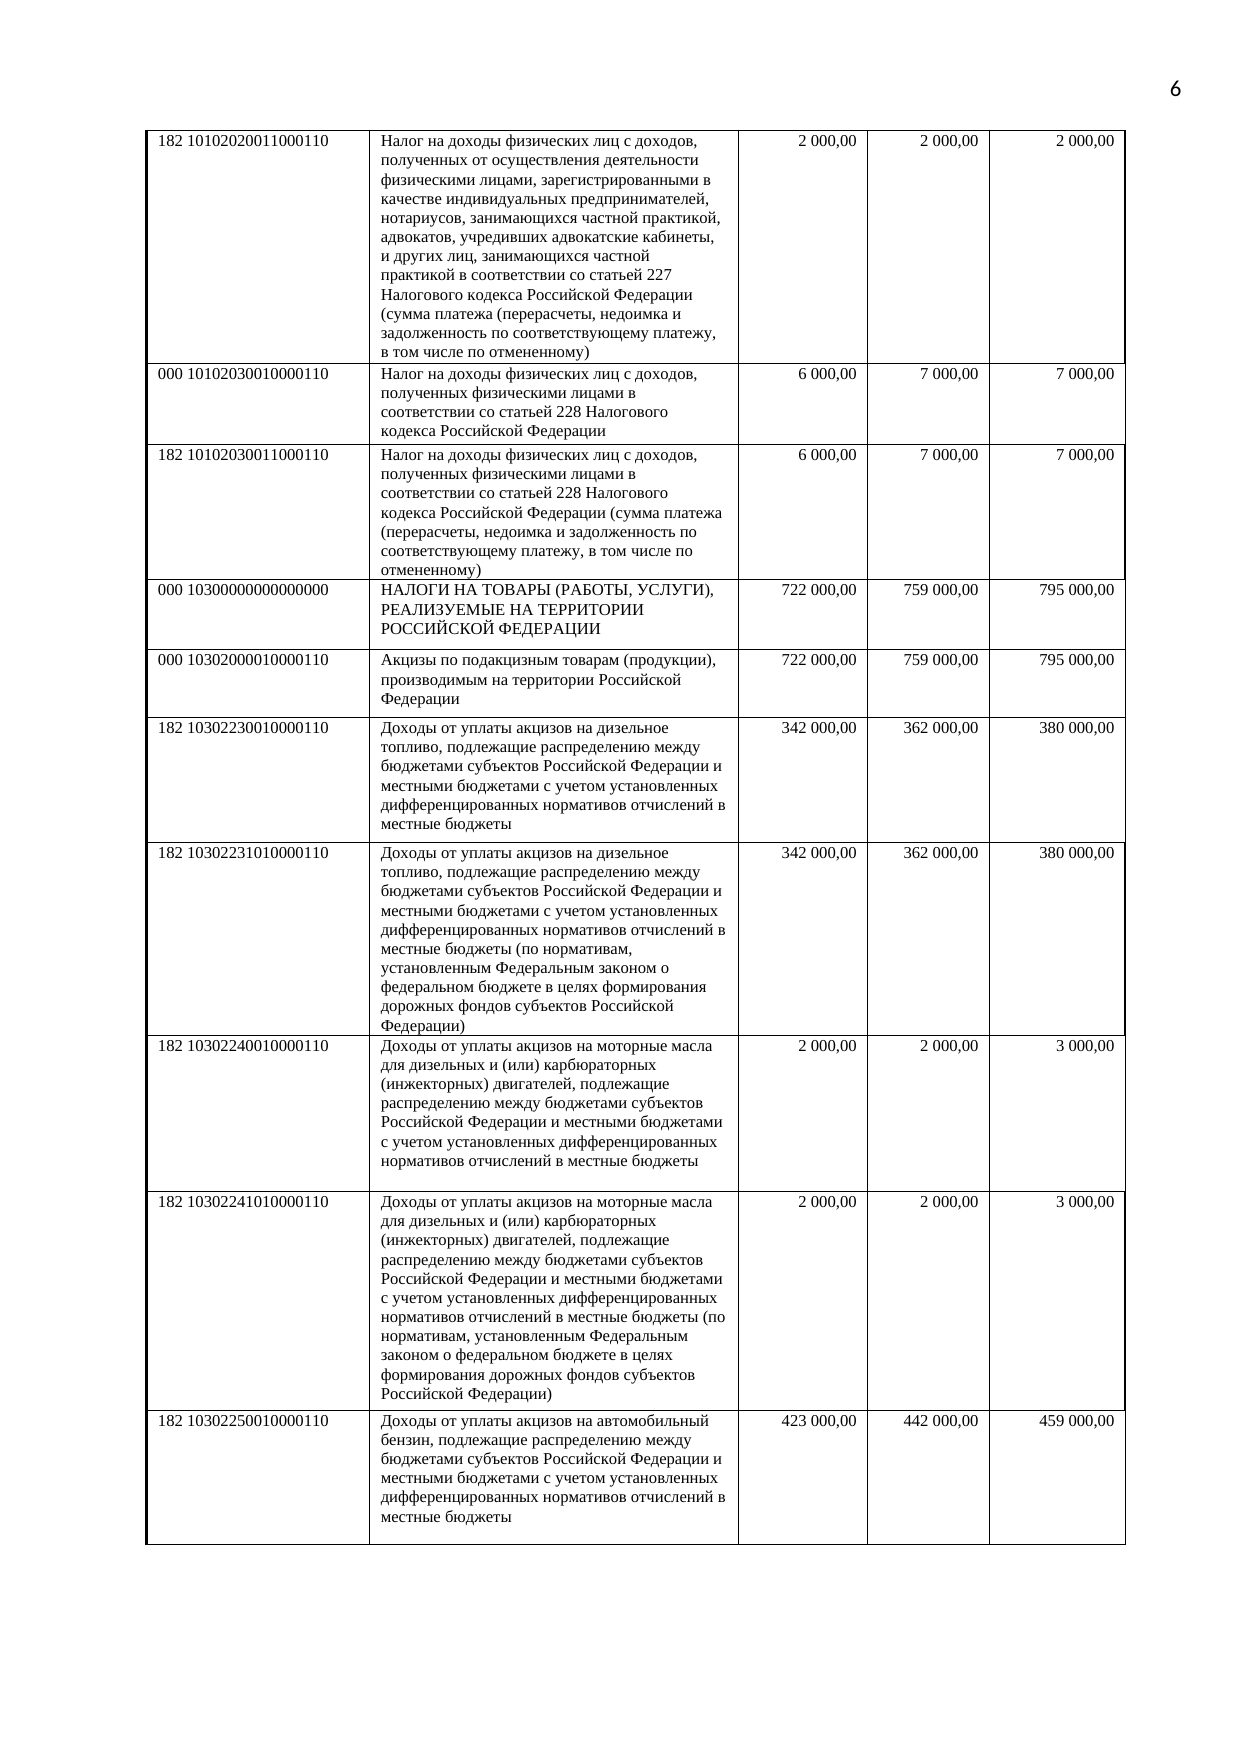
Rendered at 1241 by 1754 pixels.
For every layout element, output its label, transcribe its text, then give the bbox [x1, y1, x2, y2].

table_cell Налог на доходы физических лиц с доходов, полученных физическими лицами в соответствии со статьей 228 Налогового кодекса Российской Федерации (сумма платежа (перерасчеты, недоимка и задолженность по соответствующему платежу, в том числе по отмененному) [370, 445, 738, 579]
table_cell 7 000,00 [868, 445, 989, 579]
table_cell 3 000,00 [990, 1192, 1124, 1409]
table_cell 759 000,00 [868, 650, 989, 717]
table_cell 380 000,00 [990, 843, 1124, 1034]
table_cell 182 10102030011000110 [148, 445, 369, 579]
table_cell Доходы от уплаты акцизов на моторные масла для дизельных и (или) карбюраторных (инжекторных) двигателей, подлежащие распределению между бюджетами субъектов Российской Федерации и местными бюджетами с учетом установленных дифференцированных нормативов отчислений в местные бюджеты (по нормативам, установленным Федеральным законом о федеральном бюджете в целях формирования дорожных фондов субъектов Российской Федерации) [370, 1192, 738, 1409]
table_cell 2 000,00 [868, 1036, 989, 1191]
table_cell Доходы от уплаты акцизов на дизельное топливо, подлежащие распределению между бюджетами субъектов Российской Федерации и местными бюджетами с учетом установленных дифференцированных нормативов отчислений в местные бюджеты (по нормативам, установленным Федеральным законом о федеральном бюджете в целях формирования дорожных фондов субъектов Российской Федерации) [370, 843, 738, 1034]
table_cell 795 000,00 [990, 580, 1125, 649]
table_cell Налог на доходы физических лиц с доходов, полученных от осуществления деятельности физическими лицами, зарегистрированными в качестве индивидуальных предпринимателей, нотариусов, занимающихся частной практикой, адвокатов, учредивших адвокатские кабинеты, и других лиц, занимающихся частной практикой в соответствии со статьей 227 Налогового кодекса Российской Федерации (сумма платежа (перерасчеты, недоимка и задолженность по соответствующему платежу, в том числе по отмененному) [370, 131, 738, 363]
table_cell 442 000,00 [868, 1411, 989, 1544]
table_cell 2 000,00 [739, 1192, 867, 1409]
table_cell 795 000,00 [990, 650, 1125, 717]
table_cell 423 000,00 [739, 1411, 867, 1544]
table_cell 7 000,00 [868, 364, 989, 444]
table_cell 2 000,00 [868, 131, 989, 363]
table_cell 2 000,00 [739, 1036, 867, 1191]
table_cell 380 000,00 [990, 718, 1125, 842]
table_cell 182 10102020011000110 [148, 131, 369, 363]
table_cell 3 000,00 [990, 1036, 1125, 1191]
table_cell Налог на доходы физических лиц с доходов, полученных физическими лицами в соответствии со статьей 228 Налогового кодекса Российской Федерации [370, 364, 738, 444]
table_cell 000 10300000000000000 [148, 580, 369, 649]
table_cell 000 10102030010000110 [148, 364, 369, 444]
table_cell НАЛОГИ НА ТОВАРЫ (РАБОТЫ, УСЛУГИ), РЕАЛИЗУЕМЫЕ НА ТЕРРИТОРИИ РОССИЙСКОЙ ФЕДЕРАЦИИ [370, 580, 738, 649]
table_cell Доходы от уплаты акцизов на моторные масла для дизельных и (или) карбюраторных (инжекторных) двигателей, подлежащие распределению между бюджетами субъектов Российской Федерации и местными бюджетами с учетом установленных дифференцированных нормативов отчислений в местные бюджеты [370, 1036, 738, 1191]
table_cell 182 10302230010000110 [148, 718, 369, 842]
table_cell Доходы от уплаты акцизов на дизельное топливо, подлежащие распределению между бюджетами субъектов Российской Федерации и местными бюджетами с учетом установленных дифференцированных нормативов отчислений в местные бюджеты [370, 718, 738, 842]
table_cell 722 000,00 [739, 650, 867, 717]
table_cell 182 10302250010000110 [148, 1411, 369, 1544]
table_cell 6 000,00 [739, 445, 867, 579]
table_cell 342 000,00 [739, 843, 867, 1034]
table_cell 6 000,00 [739, 364, 867, 444]
table_cell 000 10302000010000110 [148, 650, 369, 717]
table_cell 2 000,00 [868, 1192, 989, 1409]
table_cell 2 000,00 [739, 131, 867, 363]
table_cell 362 000,00 [868, 843, 989, 1034]
table_cell 2 000,00 [990, 131, 1124, 363]
table_cell 182 10302241010000110 [148, 1192, 369, 1409]
table_cell 459 000,00 [990, 1411, 1125, 1544]
table_cell 759 000,00 [868, 580, 989, 649]
table_cell 182 10302240010000110 [148, 1036, 369, 1191]
table_cell 7 000,00 [990, 364, 1125, 444]
table_cell Доходы от уплаты акцизов на автомобильный бензин, подлежащие распределению между бюджетами субъектов Российской Федерации и местными бюджетами с учетом установленных дифференцированных нормативов отчислений в местные бюджеты [370, 1411, 738, 1544]
table_cell 722 000,00 [739, 580, 867, 649]
table_cell 342 000,00 [739, 718, 867, 842]
table_cell Акцизы по подакцизным товарам (продукции), производимым на территории Российской Федерации [370, 650, 738, 717]
table_cell 182 10302231010000110 [148, 843, 369, 1034]
table_cell 7 000,00 [990, 445, 1124, 579]
table_cell 362 000,00 [868, 718, 989, 842]
